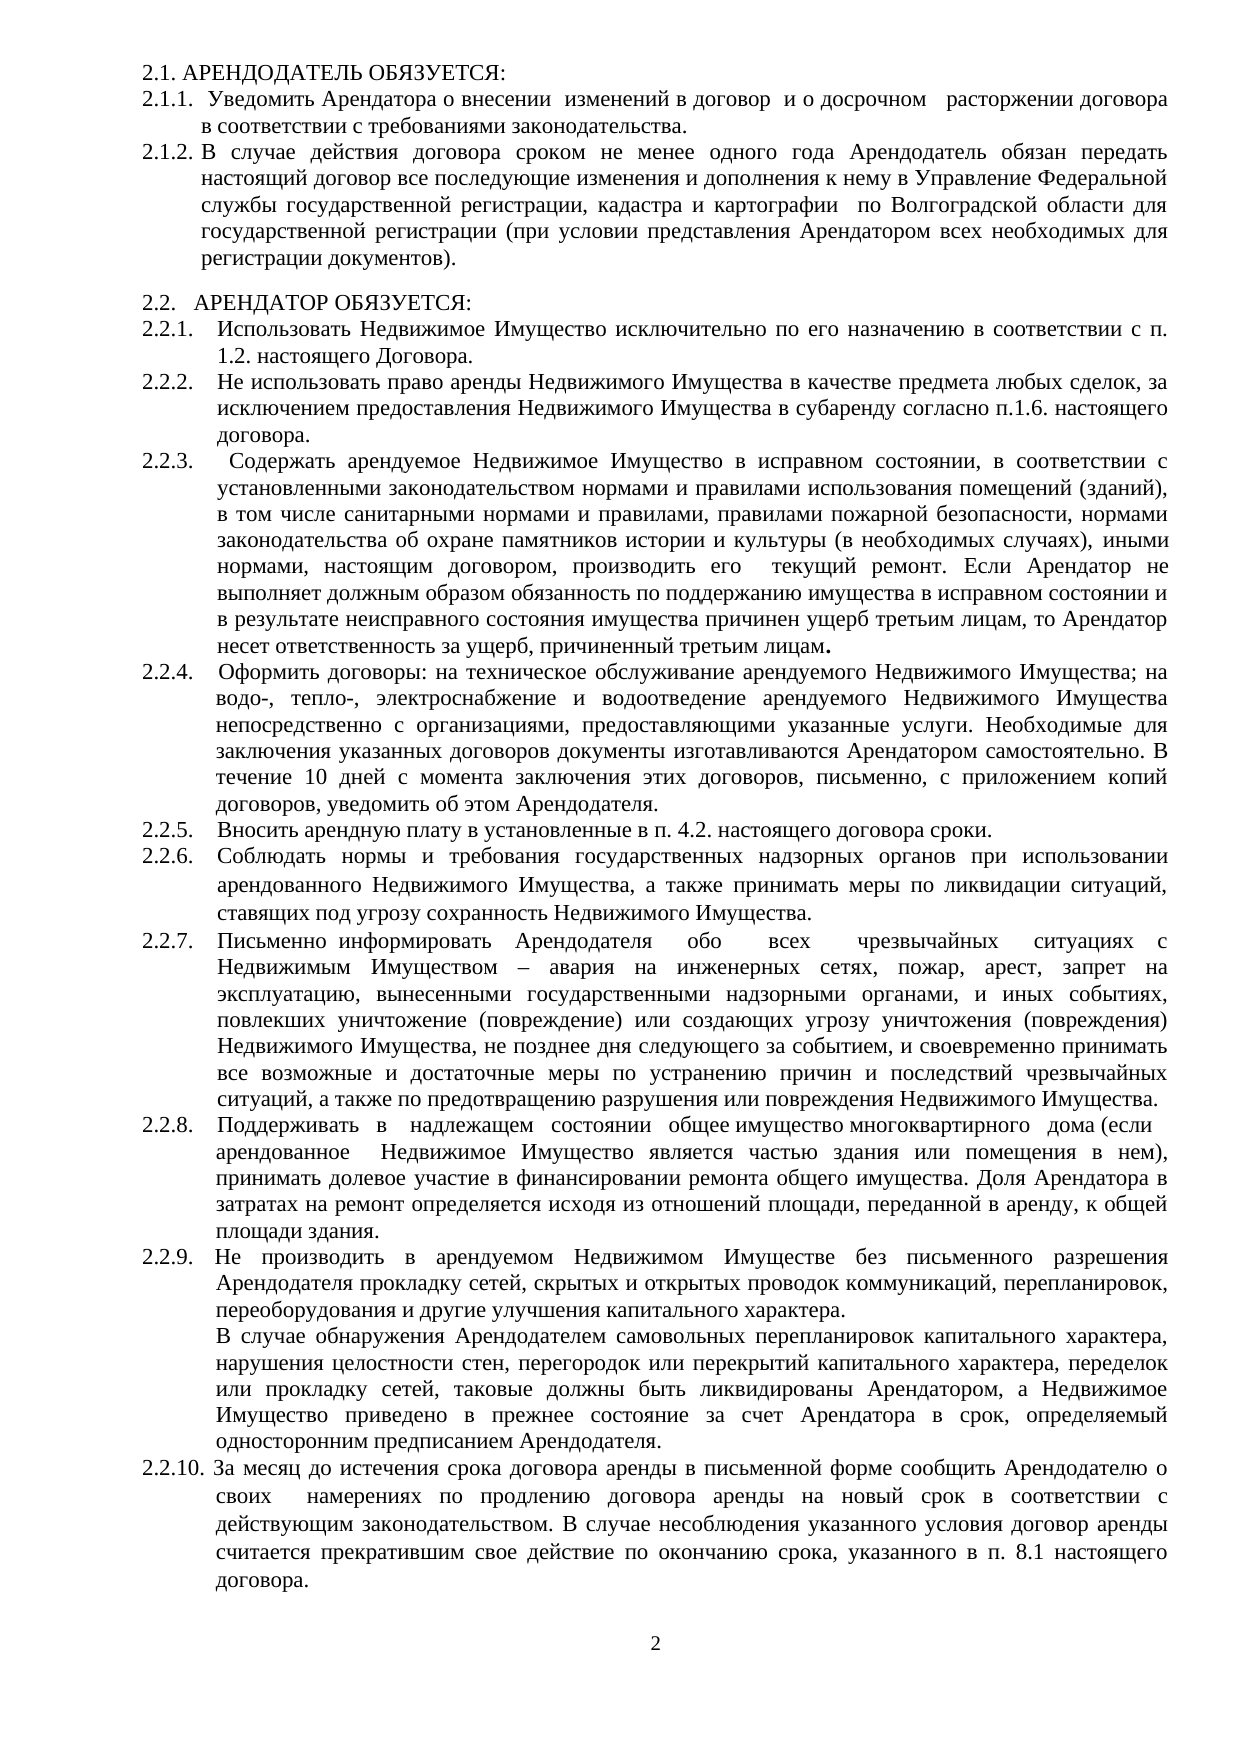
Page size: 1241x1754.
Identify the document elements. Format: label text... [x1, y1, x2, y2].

list В случае действия договора сроком не менее одного года Арендодатель обязан передать настоящий договор все последующие изменения и дополнения к нему в Управление Федеральной службы государственной регистрации, кадастра и картографии по Волгоградской области для государственной регистрации (при условии представления Арендатором всех необходимых для регистрации документов). [142, 138, 1169, 270]
list Уведомить Арендатора о внесении изменений в договор и о досрочном расторжении договора в соответствии с требованиями законодательства. [142, 85, 1169, 138]
list Соблюдать нормы и требования государственных надзорных органов при использовании арендованного Недвижимого Имущества, а также принимать меры по ликвидации ситуаций, ставящих под угрозу сохранность Недвижимого Имущества. [142, 842, 1169, 925]
text 2.2.10. За месяц до истечения срока договора аренды в письменной форме сообщить Арендодателю о своих намерениях по продлению договора аренды на новый срок в соответствии с действующим законодательством. В случае несоблюдения указанного условия договор аренды считается прекратившим свое действие по окончанию срока, указанного в п. 8.1 настоящего договора. [142, 1454, 1169, 1593]
list Поддерживать в надлежащем состоянии общее имущество многоквартирного дома (если [142, 1111, 1169, 1138]
list Не использовать право аренды Недвижимого Имущества в качестве предмета любых сделок, за исключением предоставления Недвижимого Имущества в субаренду согласно п.1.6. настоящего договора. [142, 368, 1169, 447]
text 2.1. АРЕНДОДАТЕЛЬ ОБЯЗУЕТСЯ: [142, 59, 1169, 85]
list Вносить арендную плату в установленные в п. 4.2. настоящего договора сроки. [142, 816, 1169, 842]
list АРЕНДАТОР ОБЯЗУЕТСЯ: [142, 289, 1169, 315]
list Письменно информировать Арендодателя обо всех чрезвычайных ситуациях с Недвижимым Имуществом – авария на инженерных сетях, пожар, арест, запрет на эксплуатацию, вынесенными государственными надзорными органами, и иных событиях, повлекших уничтожение (повреждение) или создающих угрозу уничтожения (повреждения) Недвижимого Имущества, не позднее дня следующего за событием, и своевременно принимать все возможные и достаточные меры по устранению причин и последствий чрезвычайных ситуаций, а также по предотвращению разрушения или повреждения Недвижимого Имущества. [142, 927, 1169, 1111]
text 2.2.4. Оформить договоры: на техническое обслуживание арендуемого Недвижимого Имущества; на водо-, тепло-, электроснабжение и водоотведение арендуемого Недвижимого Имущества непосредственно с организациями, предоставляющими указанные услуги. Необходимые для заключения указанных договоров документы изготавливаются Арендатором самостоятельно. В течение 10 дней с момента заключения этих договоров, письменно, с приложением копий договоров, уведомить об этом Арендодателя. [142, 658, 1169, 816]
list Содержать арендуемое Недвижимое Имущество в исправном состоянии, в соответствии с установленными законодательством нормами и правилами использования помещений (зданий), в том числе санитарными нормами и правилами, правилами пожарной безопасности, нормами законодательства об охране памятников истории и культуры (в необходимых случаях), иными нормами, настоящим договором, производить его текущий ремонт. Если Арендатор не выполняет должным образом обязанность по поддержанию имущества в исправном состоянии и в результате неисправного состояния имущества причинен ущерб третьим лицам, то Арендатор несет ответственность за ущерб, причиненный третьим лицам. [142, 447, 1169, 658]
text В случае обнаружения Арендодателем самовольных перепланировок капитального характера, нарушения целостности стен, перегородок или перекрытий капитального характера, переделок или прокладку сетей, таковые должны быть ликвидированы Арендатором, а Недвижимое Имущество приведено в прежнее состояние за счет Арендатора в срок, определяемый односторонним предписанием Арендодателя. [142, 1322, 1169, 1454]
text арендованное Недвижимое Имущество является частью здания или помещения в нем), принимать долевое участие в финансировании ремонта общего имущества. Доля Арендатора в затратах на ремонт определяется исходя из отношений площади, переданной в аренду, к общей площади здания. [141, 1138, 1169, 1243]
text 2.2.9. Не производить в арендуемом Недвижимом Имуществе без письменного разрешения Арендодателя прокладку сетей, скрытых и открытых проводок коммуникаций, перепланировок, переоборудования и другие улучшения капитального характера. [142, 1243, 1169, 1322]
list Использовать Недвижимое Имущество исключительно по его назначению в соответствии с п. 1.2. настоящего Договора. [142, 315, 1169, 368]
